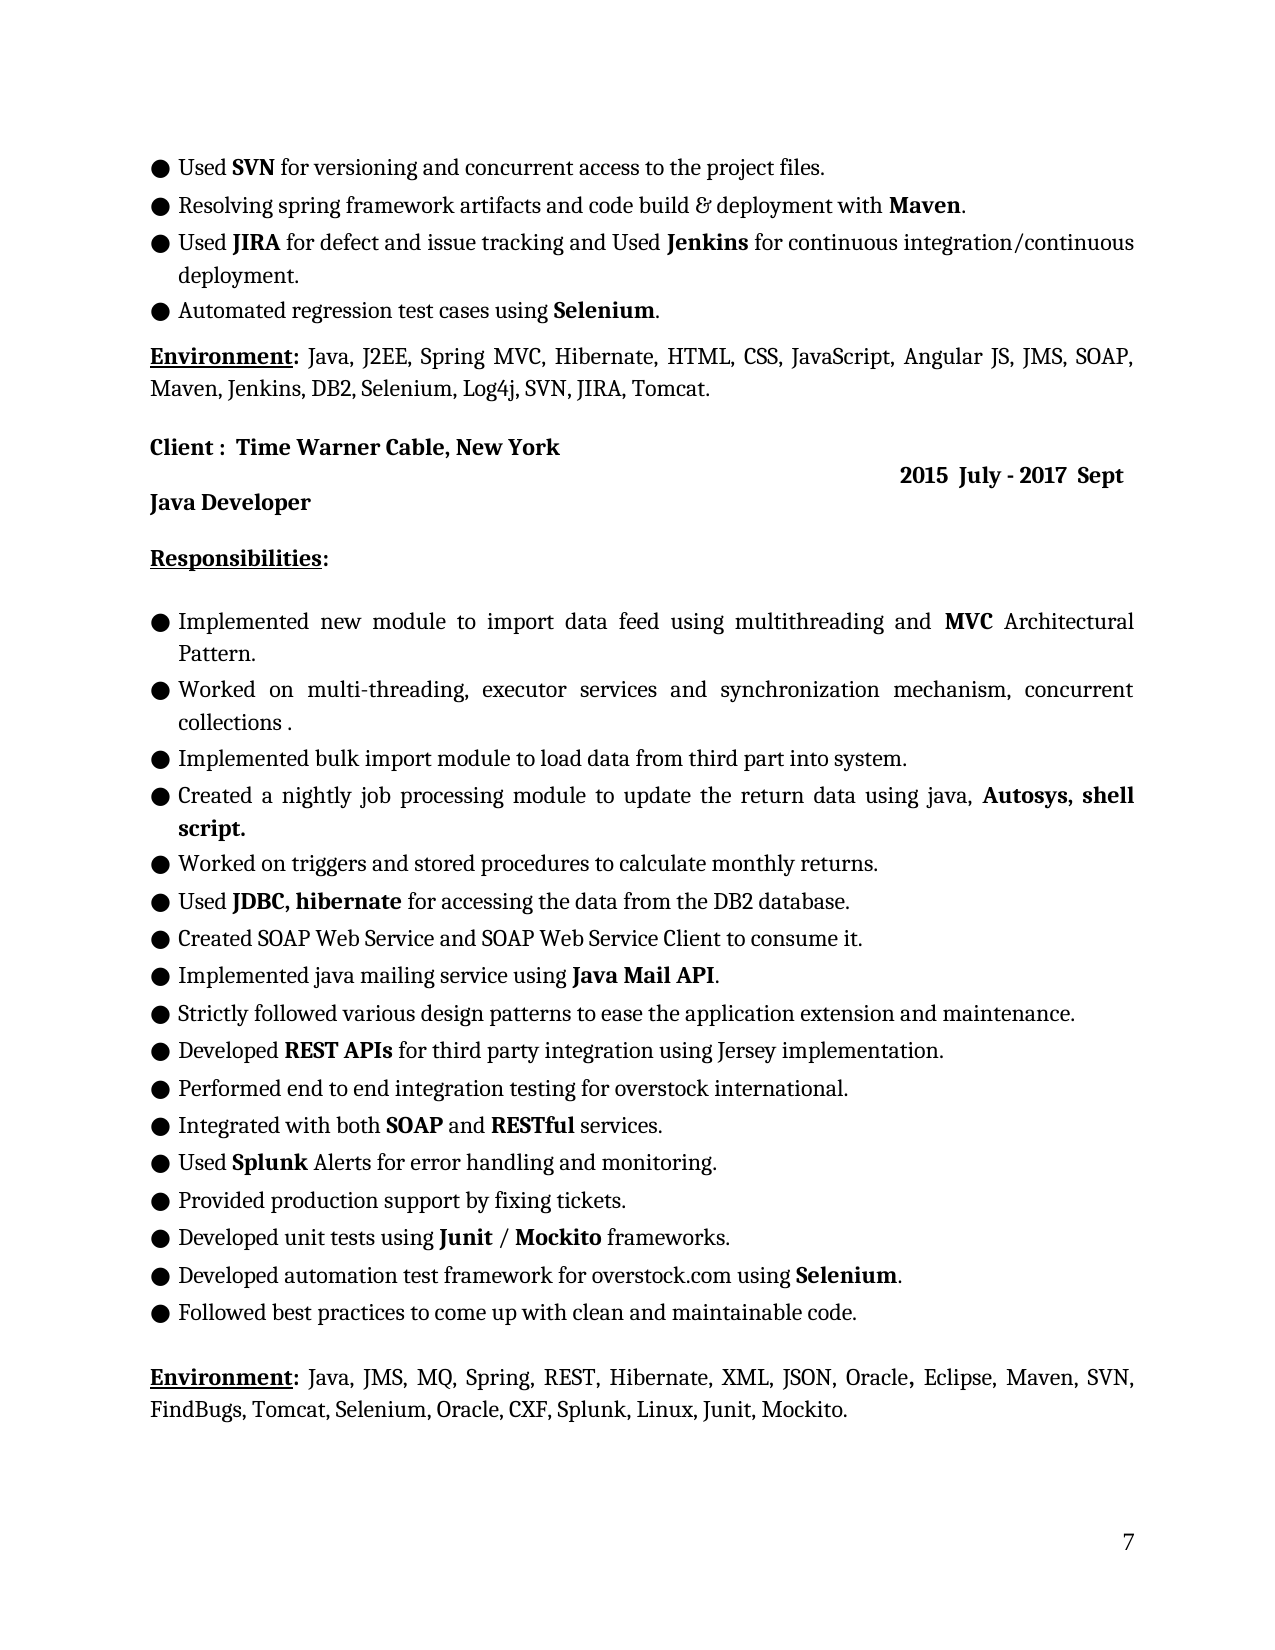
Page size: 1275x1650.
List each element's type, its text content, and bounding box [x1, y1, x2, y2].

list Implemented java mailing service using Java Mail API. [150, 958, 1134, 991]
list Integrated with both SOAP and RESTful services. [150, 1108, 1134, 1140]
list Developed automation test framework for overstock.com using Selenium. [150, 1257, 1134, 1290]
list Automated regression test cases using Selenium. [150, 293, 1134, 326]
list Developed REST APIs for third party integration using Jersey implementation. [150, 1033, 1134, 1066]
list Created SOAP Web Service and SOAP Web Service Client to consume it. [150, 921, 1134, 953]
list Created a nightly job processing module to update the return data using java, Autosys, shell script. [150, 778, 1134, 842]
list Followed best practices to come up with clean and maintainable code. [150, 1295, 1134, 1327]
list Used SVN for versioning and concurrent access to the project files. [150, 150, 1134, 183]
list Performed end to end integration testing for overstock international. [150, 1070, 1134, 1103]
list Used Splunk Alerts for error handling and monitoring. [150, 1145, 1134, 1178]
list Worked on multi-threading, executor services and synchronization mechanism, concurrent collections . [150, 672, 1134, 736]
list Provided production support by fixing tickets. [150, 1183, 1134, 1215]
text Environment: Java, JMS, MQ, Spring, REST, Hibernate, XML, JSON, Oracle, Eclipse, Maven, SVN, FindBugs, Tomcat, Selenium, Oracle, CXF, Splunk, Linux, Junit, Mockito. [150, 1364, 1134, 1423]
text Client : Time Warner Cable, New York 2015 July - 2017 Sept [150, 434, 1134, 489]
list Developed unit tests using Junit / Mockito frameworks. [150, 1220, 1134, 1253]
list Used JIRA for defect and issue tracking and Used Jenkins for continuous integration/continuous deployment. [150, 225, 1134, 289]
list Resolving spring framework artifacts and code build & deployment with Maven. [150, 187, 1134, 220]
list Implemented bulk import module to load data from third part into system. [150, 740, 1134, 773]
text Environment: Java, J2EE, Spring MVC, Hibernate, HTML, CSS, JavaScript, Angular JS, JMS, SOAP, Maven, Jenkins, DB2, Selenium, Log4j, SVN, JIRA, Tomcat. [150, 343, 1134, 402]
list Worked on triggers and stored procedures to calculate monthly returns. [150, 846, 1134, 879]
list Implemented new module to import data feed using multithreading and MVC Architectural Pattern. [150, 604, 1134, 668]
list Used JDBC, hibernate for accessing the data from the DB2 database. [150, 883, 1134, 916]
text Java Developer [150, 489, 1134, 517]
text Responsibilities: [150, 544, 1134, 572]
list Strictly followed various design patterns to ease the application extension and maintenance. [150, 996, 1134, 1028]
